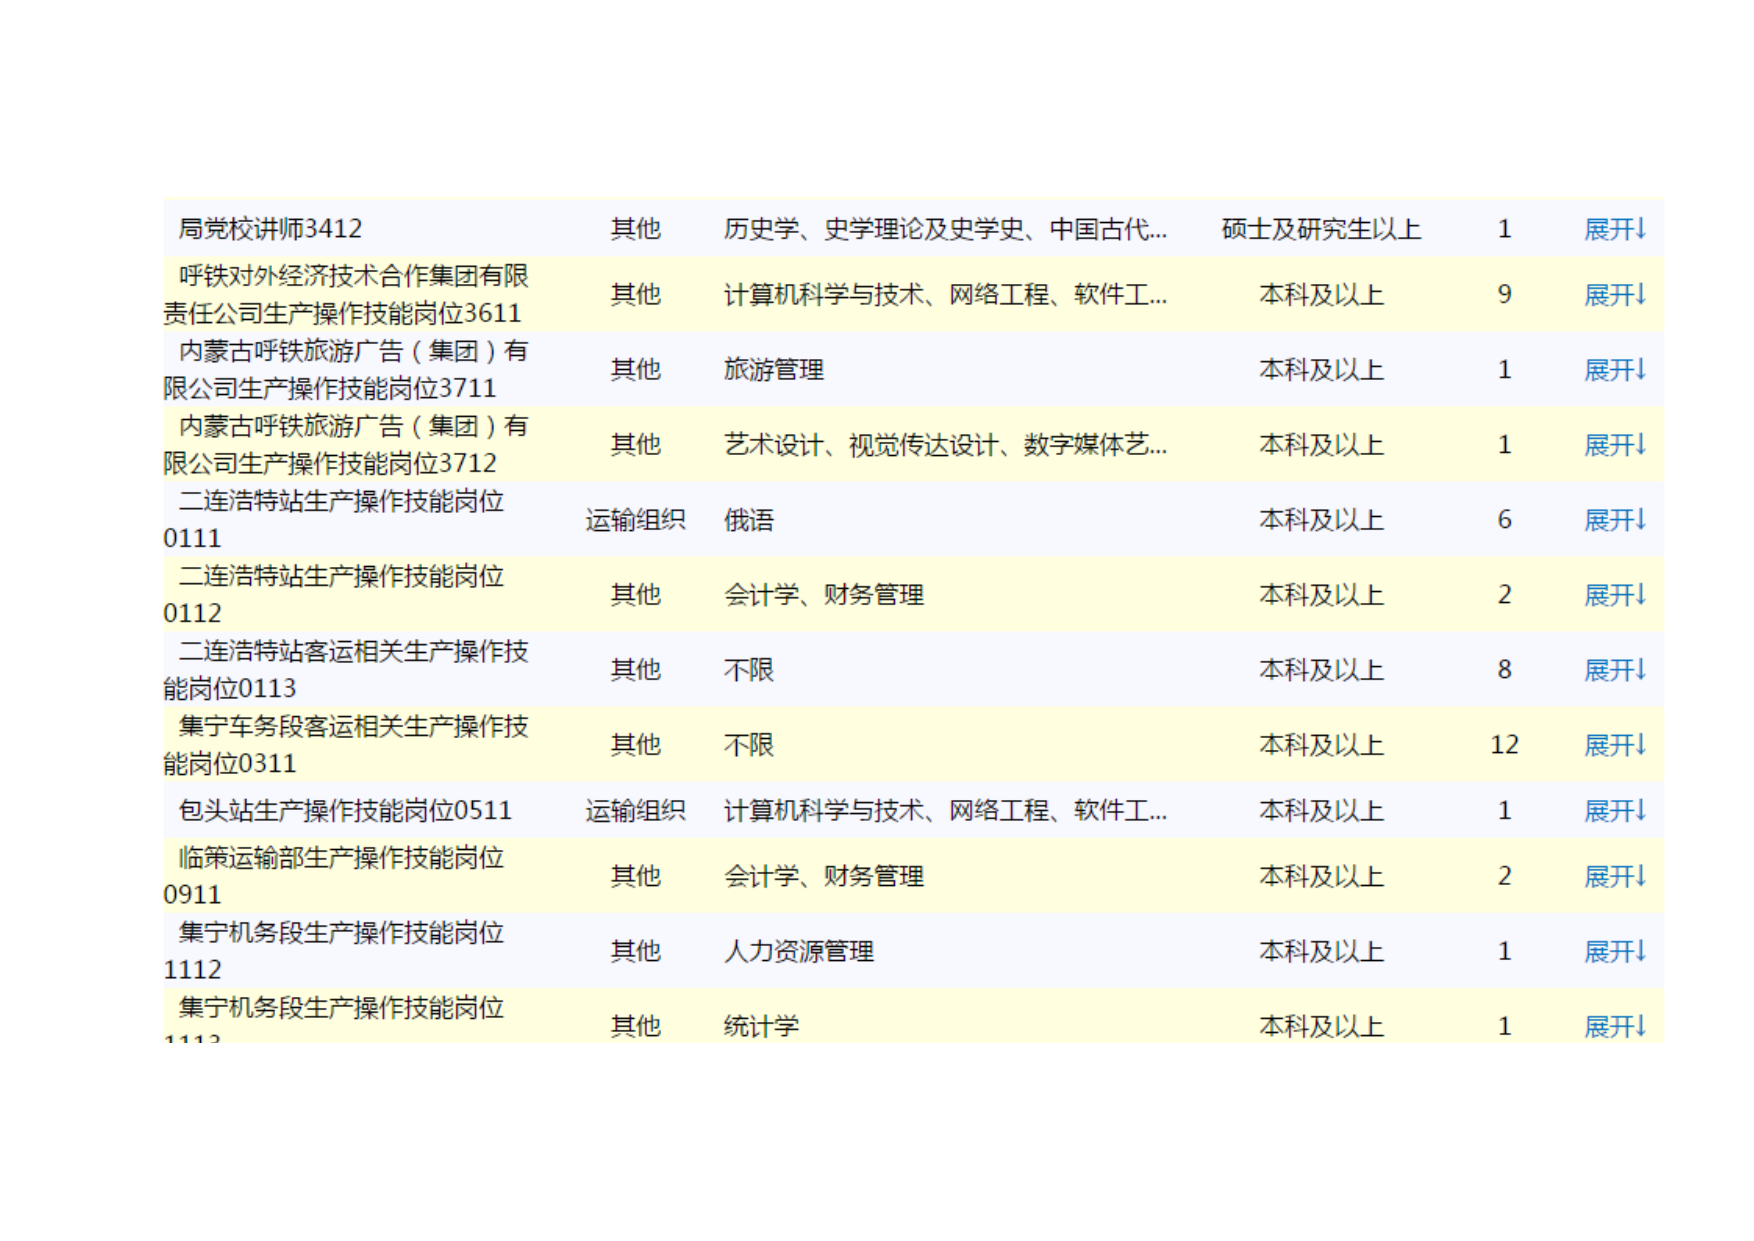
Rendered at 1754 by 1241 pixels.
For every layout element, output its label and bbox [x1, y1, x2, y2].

picture [150, 197, 1666, 1043]
